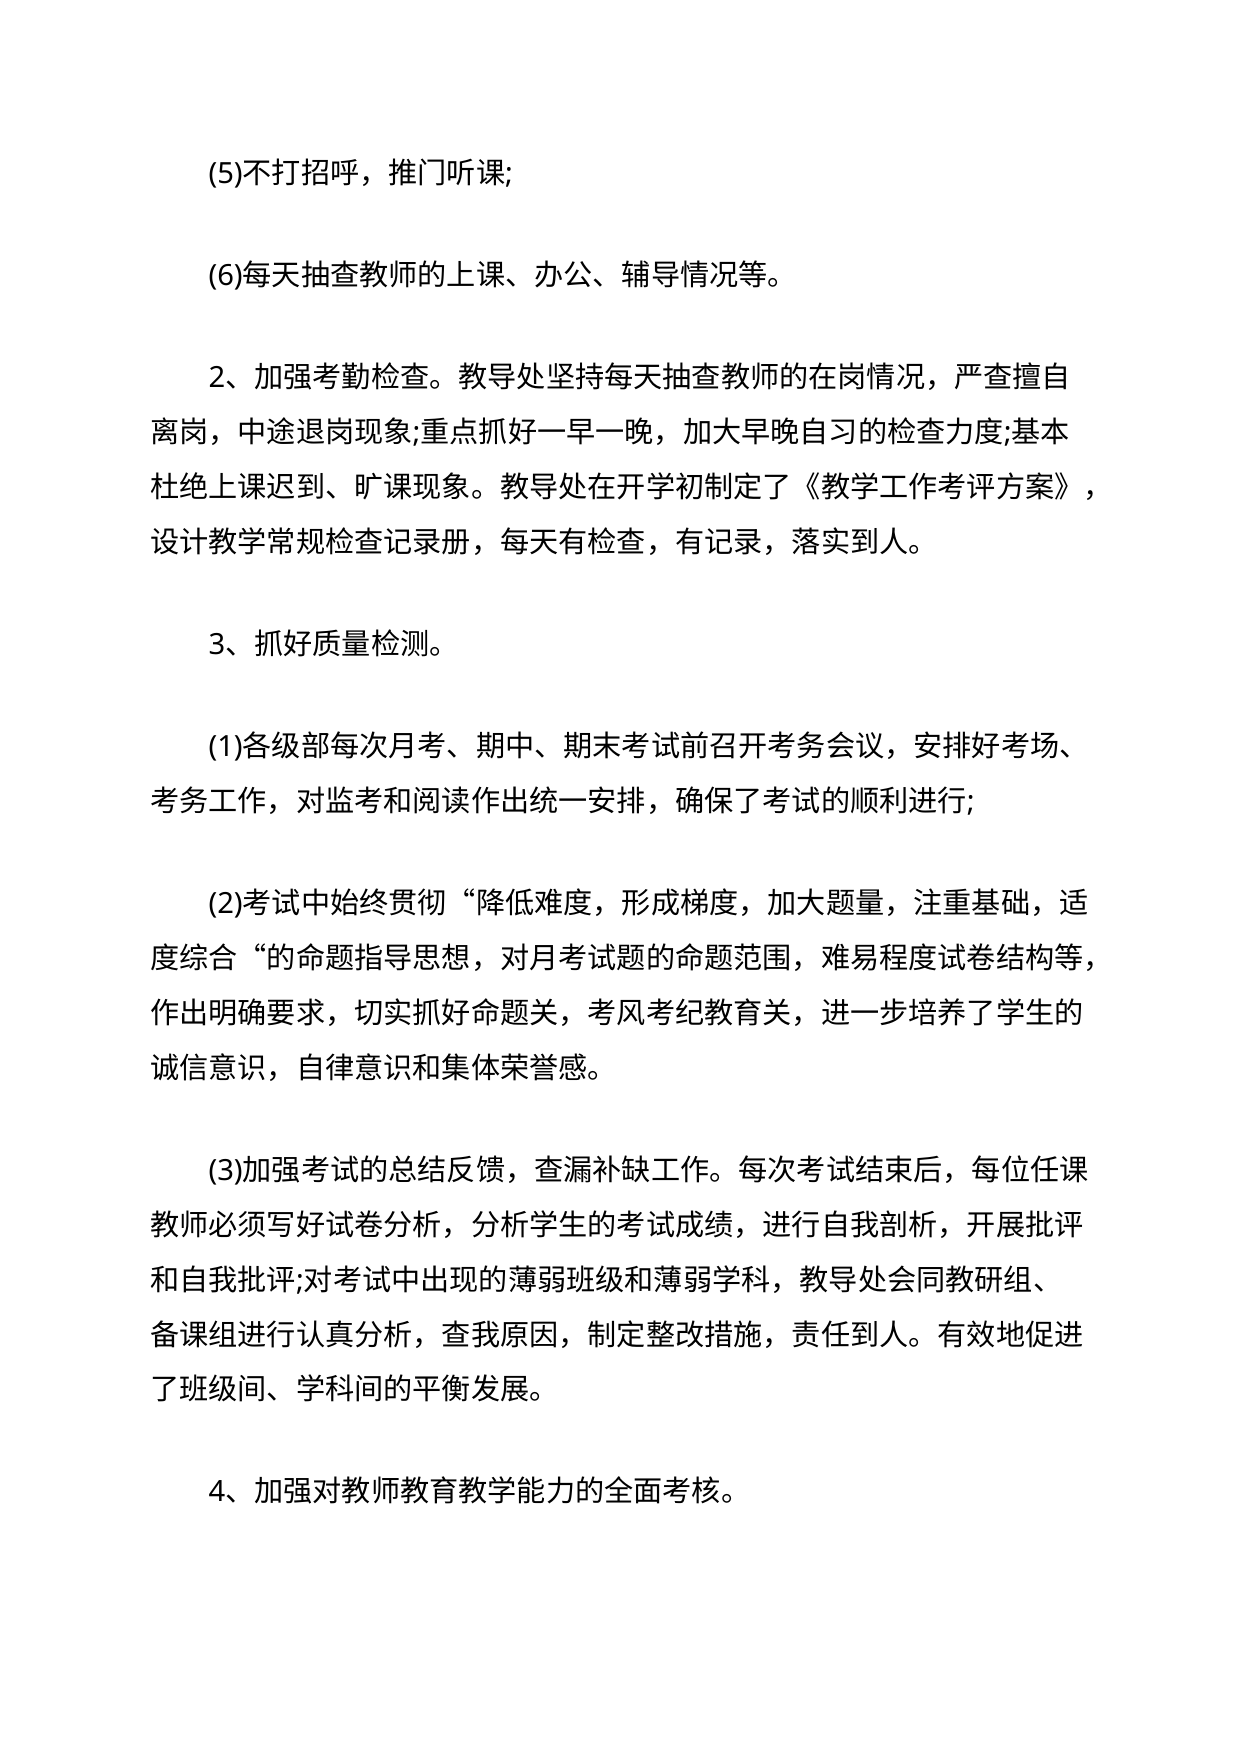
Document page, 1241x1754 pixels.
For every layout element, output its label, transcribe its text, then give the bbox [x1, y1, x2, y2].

text (1)各级部每次月考、期中、期末考试前召开考务会议，安排好考场、考务工作，对监考和阅读作出统一安排，确保了考试的顺利进行; [150, 723, 1090, 820]
text 2、加强考勤检查。教导处坚持每天抽查教师的在岗情况，严查擅自离岗，中途退岗现象;重点抓好一早一晚，加大早晚自习的检查力度;基本杜绝上课迟到、旷课现象。教导处在开学初制定了《教学工作考评方案》，设计教学常规检查记录册，每天有检查，有记录，落实到人。 [150, 354, 1090, 561]
text 4、加强对教师教育教学能力的全面考核。 [150, 1468, 1090, 1510]
text 3、抓好质量检测。 [150, 621, 1090, 663]
text (6)每天抽查教师的上课、办公、辅导情况等。 [150, 252, 1090, 294]
text (5)不打招呼，推门听课; [150, 150, 1090, 192]
text (2)考试中始终贯彻“降低难度，形成梯度，加大题量，注重基础，适度综合“的命题指导思想，对月考试题的命题范围，难易程度试卷结构等，作出明确要求，切实抓好命题关，考风考纪教育关，进一步培养了学生的诚信意识，自律意识和集体荣誉感。 [150, 879, 1090, 1087]
text (3)加强考试的总结反馈，查漏补缺工作。每次考试结束后，每位任课教师必须写好试卷分析，分析学生的考试成绩，进行自我剖析，开展批评和自我批评;对考试中出现的薄弱班级和薄弱学科，教导处会同教研组、备课组进行认真分析，查我原因，制定整改措施，责任到人。有效地促进了班级间、学科间的平衡发展。 [150, 1146, 1090, 1408]
